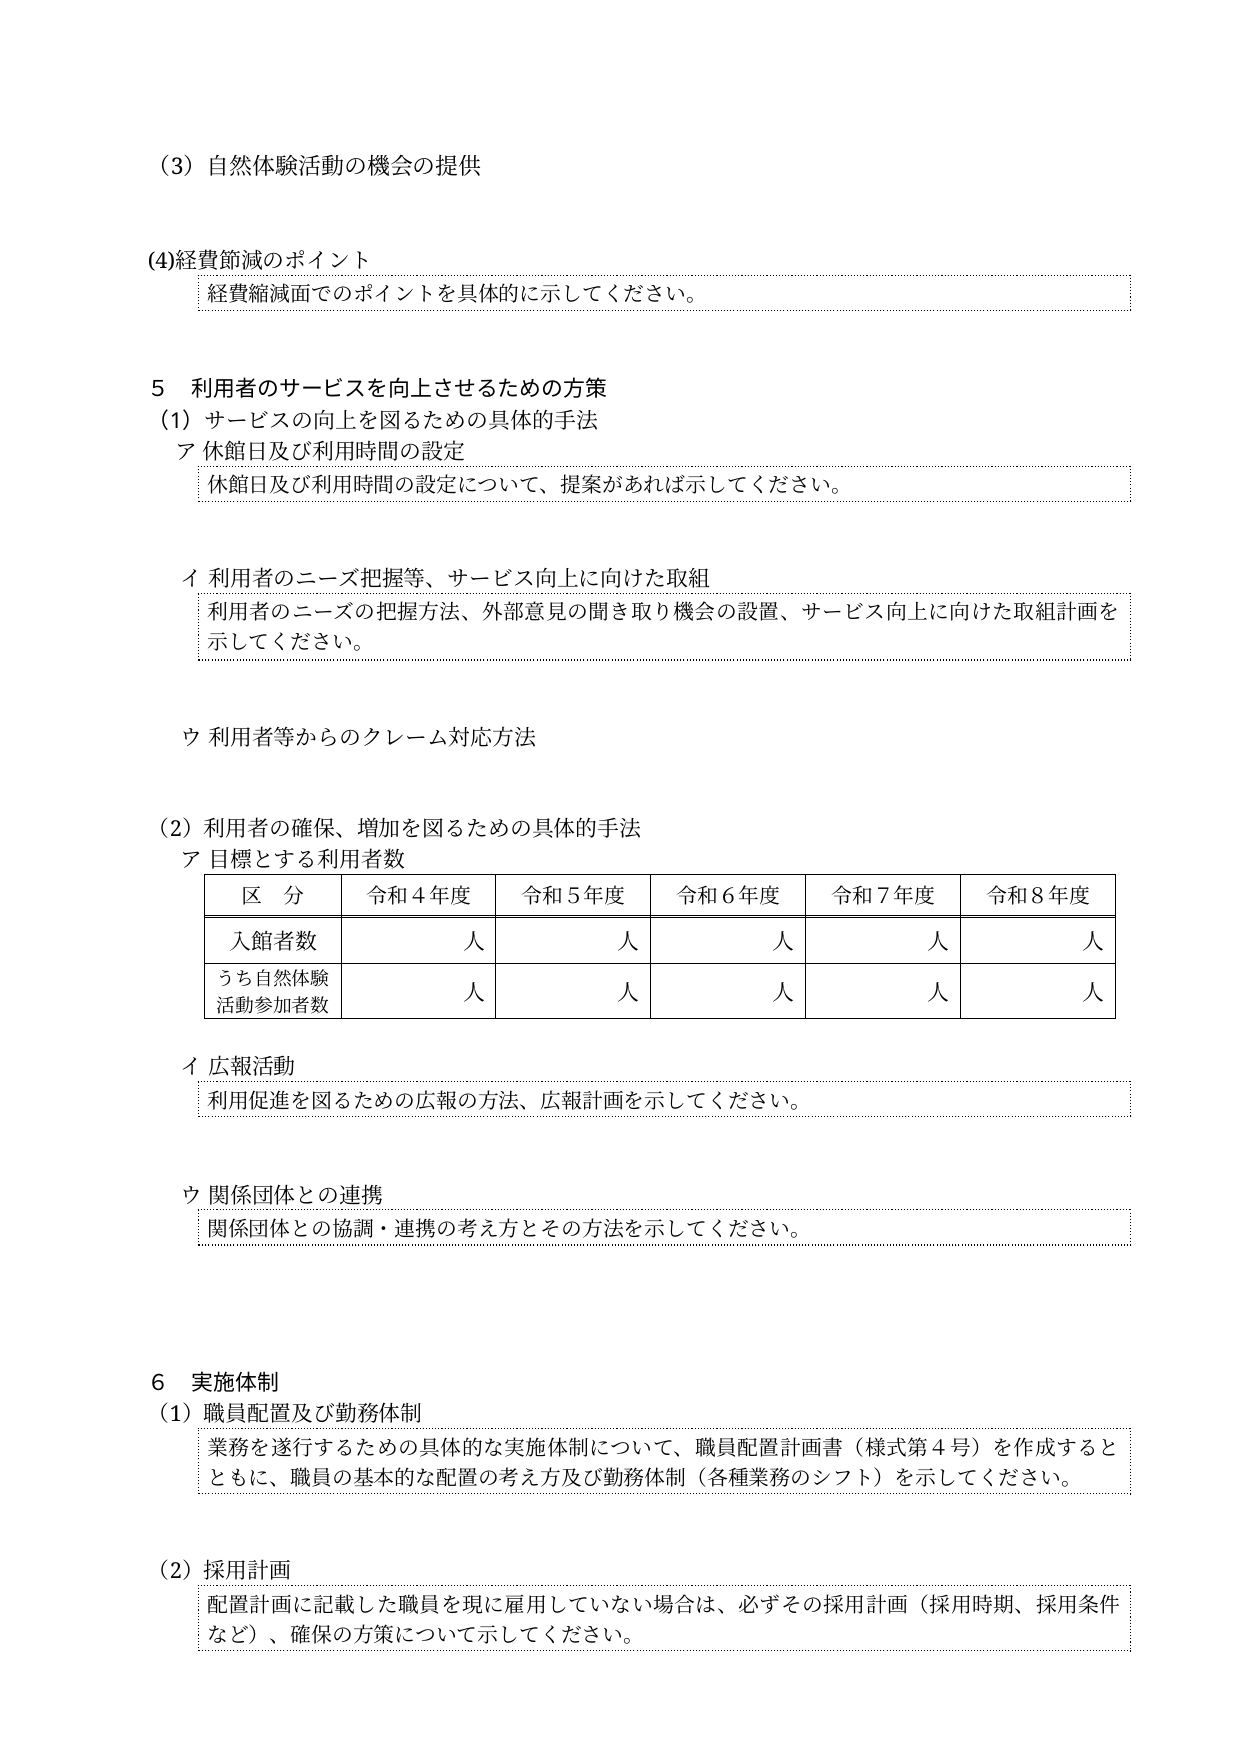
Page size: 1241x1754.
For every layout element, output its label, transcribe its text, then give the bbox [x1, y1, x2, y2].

text 利用促進を図るための広報の方法、広報計画を示してください。 [198, 1081, 1131, 1117]
table_cell 人 [496, 918, 650, 962]
text ア 目標とする利用者数 [148, 842, 1122, 874]
text （1）サービスの向上を図るための具体的手法 [148, 403, 1122, 434]
table_cell 人 [651, 964, 805, 1017]
text ６ 実施体制 [148, 1365, 1122, 1396]
table_cell 人 [806, 918, 960, 962]
text （2）利用者の確保、増加を図るための具体的手法 [148, 811, 1122, 842]
text ウ 関係団体との連携 [148, 1178, 1122, 1209]
text 休館日及び利用時間の設定について、提案があれば示してください。 [198, 466, 1131, 502]
table_header 令和８年度 [961, 875, 1115, 915]
table_cell 人 [342, 918, 495, 962]
text （3）自然体験活動の機会の提供 [148, 148, 1122, 181]
text (4)経費節減のポイント [148, 243, 1122, 274]
text （2）採用計画 [148, 1553, 1122, 1585]
text ウ 利用者等からのクレーム対応方法 [169, 720, 1122, 751]
table_cell 人 [496, 964, 650, 1017]
table_header 令和６年度 [651, 875, 805, 915]
text （1）職員配置及び勤務体制 [148, 1396, 1122, 1428]
text ア 休館日及び利用時間の設定 [148, 434, 1122, 466]
table_header 令和５年度 [496, 875, 650, 915]
text 配置計画に記載した職員を現に雇用していない場合は、必ずその採用計画（採用時期、採用条件など）、確保の方策について示してください。 [198, 1585, 1131, 1651]
table_cell 人 [651, 918, 805, 962]
text 関係団体との協調・連携の考え方とその方法を示してください。 [198, 1209, 1131, 1246]
text 経費縮減面でのポイントを具体的に示してください。 [198, 274, 1131, 311]
table_cell 人 [961, 964, 1115, 1017]
text 利用者のニーズの把握方法、外部意見の聞き取り機会の設置、サービス向上に向けた取組計画を示してください。 [198, 592, 1131, 661]
table_cell 人 [342, 964, 495, 1017]
table_header 区 分 [205, 875, 341, 915]
text ５ 利用者のサービスを向上させるための方策 [148, 372, 1122, 403]
table_cell 入館者数 [205, 918, 341, 962]
table_cell 人 [806, 964, 960, 1017]
table_header 令和４年度 [342, 875, 495, 915]
table_cell うち自然体験活動参加者数 [205, 964, 341, 1017]
table_header 令和７年度 [806, 875, 960, 915]
text イ 広報活動 [148, 1050, 1122, 1081]
table_cell 人 [961, 918, 1115, 962]
text イ 利用者のニーズ把握等、サービス向上に向けた取組 [169, 561, 1122, 592]
text 業務を遂行するための具体的な実施体制について、職員配置計画書（様式第４号）を作成するとともに、職員の基本的な配置の考え方及び勤務体制（各種業務のシフト）を示してください。 [198, 1428, 1131, 1494]
